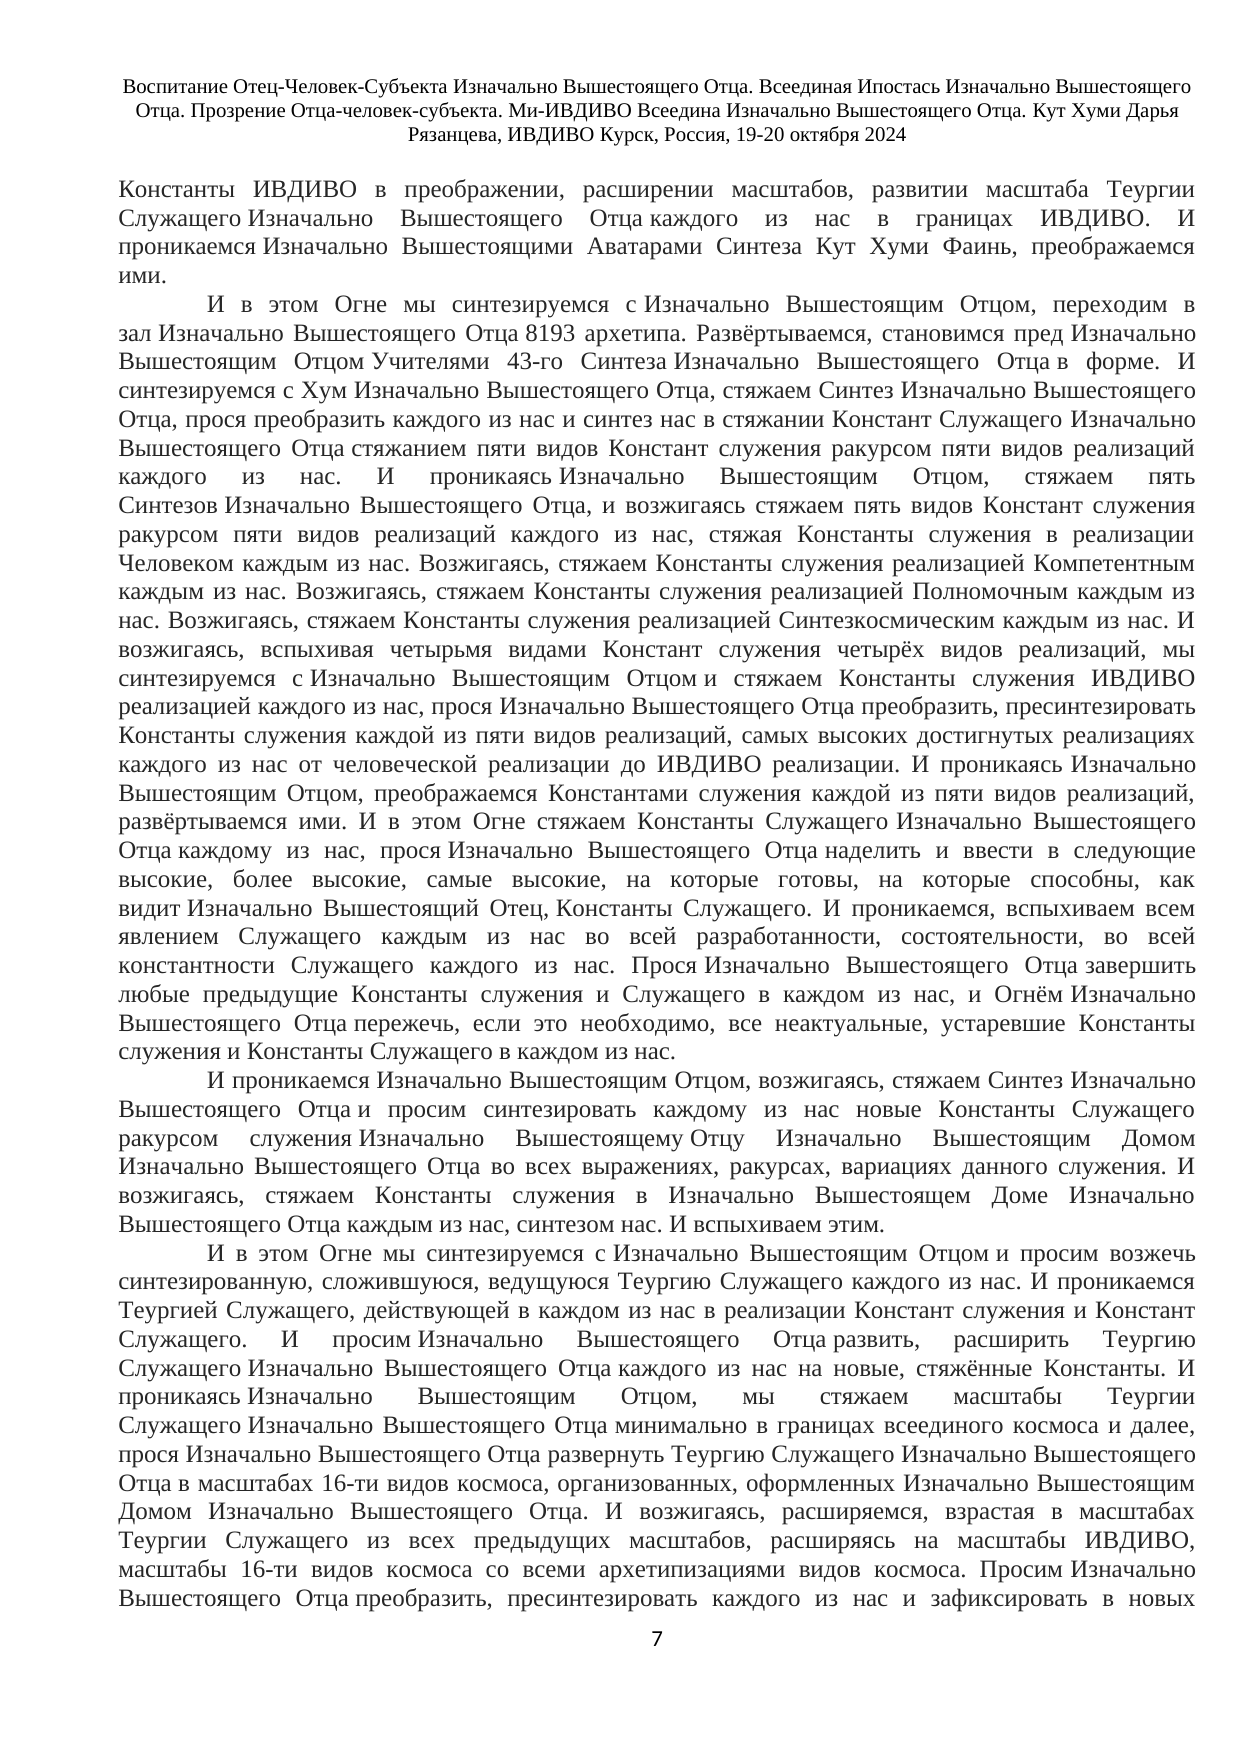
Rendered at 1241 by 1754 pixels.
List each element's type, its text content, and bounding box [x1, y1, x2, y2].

text И проникаемся Изначально Вышестоящим Отцом, возжигаясь, стяжаем Синтез Изначально Вышестоящего Отца и просим синтезировать каждому из нас новые Константы Служащего ракурсом служения Изначально Вышестоящему Отцу Изначально Вышестоящим Домом Изначально Вышестоящего Отца во всех выражениях, ракурсах, вариациях данного служения. И возжигаясь, стяжаем Константы служения в Изначально Вышестоящем Доме Изначально Вышестоящего Отца каждым из нас, синтезом нас. И вспыхиваем этим. [118, 1065, 1196, 1238]
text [118, 174, 1196, 289]
text И в этом Огне мы синтезируемся с Изначально Вышестоящим Отцом, переходим в зал Изначально Вышестоящего Отца 8193 архетипа. Развёртываемся, становимся пред Изначально Вышестоящим Отцом Учителями 43-го Синтеза Изначально Вышестоящего Отца в форме. И синтезируемся с Хум Изначально Вышестоящего Отца, стяжаем Синтез Изначально Вышестоящего Отца, прося преобразить каждого из нас и синтез нас в стяжании Констант Служащего Изначально Вышестоящего Отца стяжанием пяти видов Констант служения ракурсом пяти видов реализаций каждого из нас. И проникаясь Изначально Вышестоящим Отцом, стяжаем пять Синтезов Изначально Вышестоящего Отца, и возжигаясь стяжаем пять видов Констант служения ракурсом пяти видов реализаций каждого из нас, стяжая Константы служения в реализации Человеком каждым из нас. Возжигаясь, стяжаем Константы служения реализацией Компетентным каждым из нас. Возжигаясь, стяжаем Константы служения реализацией Полномочным каждым из нас. Возжигаясь, стяжаем Константы служения реализацией Синтезкосмическим каждым из нас. И возжигаясь, вспыхивая четырьмя видами Констант служения четырёх видов реализаций, мы синтезируемся с Изначально Вышестоящим Отцом и стяжаем Константы служения ИВДИВО реализацией каждого из нас, прося Изначально Вышестоящего Отца преобразить, пресинтезировать Константы служения каждой из пяти видов реализаций, самых высоких достигнутых реализациях каждого из нас от человеческой реализации до ИВДИВО реализации. И проникаясь Изначально Вышестоящим Отцом, преображаемся Константами служения каждой из пяти видов реализаций, развёртываемся ими. И в этом Огне стяжаем Константы Служащего Изначально Вышестоящего Отца каждому из нас, прося Изначально Вышестоящего Отца наделить и ввести в следующие высокие, более высокие, самые высокие, на которые готовы, на которые способны, как видит Изначально Вышестоящий Отец, Константы Служащего. И проникаемся, вспыхиваем всем явлением Служащего каждым из нас во всей разработанности, состоятельности, во всей константности Служащего каждого из нас. Прося Изначально Вышестоящего Отца завершить любые предыдущие Константы служения и Служащего в каждом из нас, и Огнём Изначально Вышестоящего Отца пережечь, если это необходимо, все неактуальные, устаревшие Константы служения и Константы Служащего в каждом из нас. [118, 289, 1196, 1065]
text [118, 1238, 1196, 1611]
